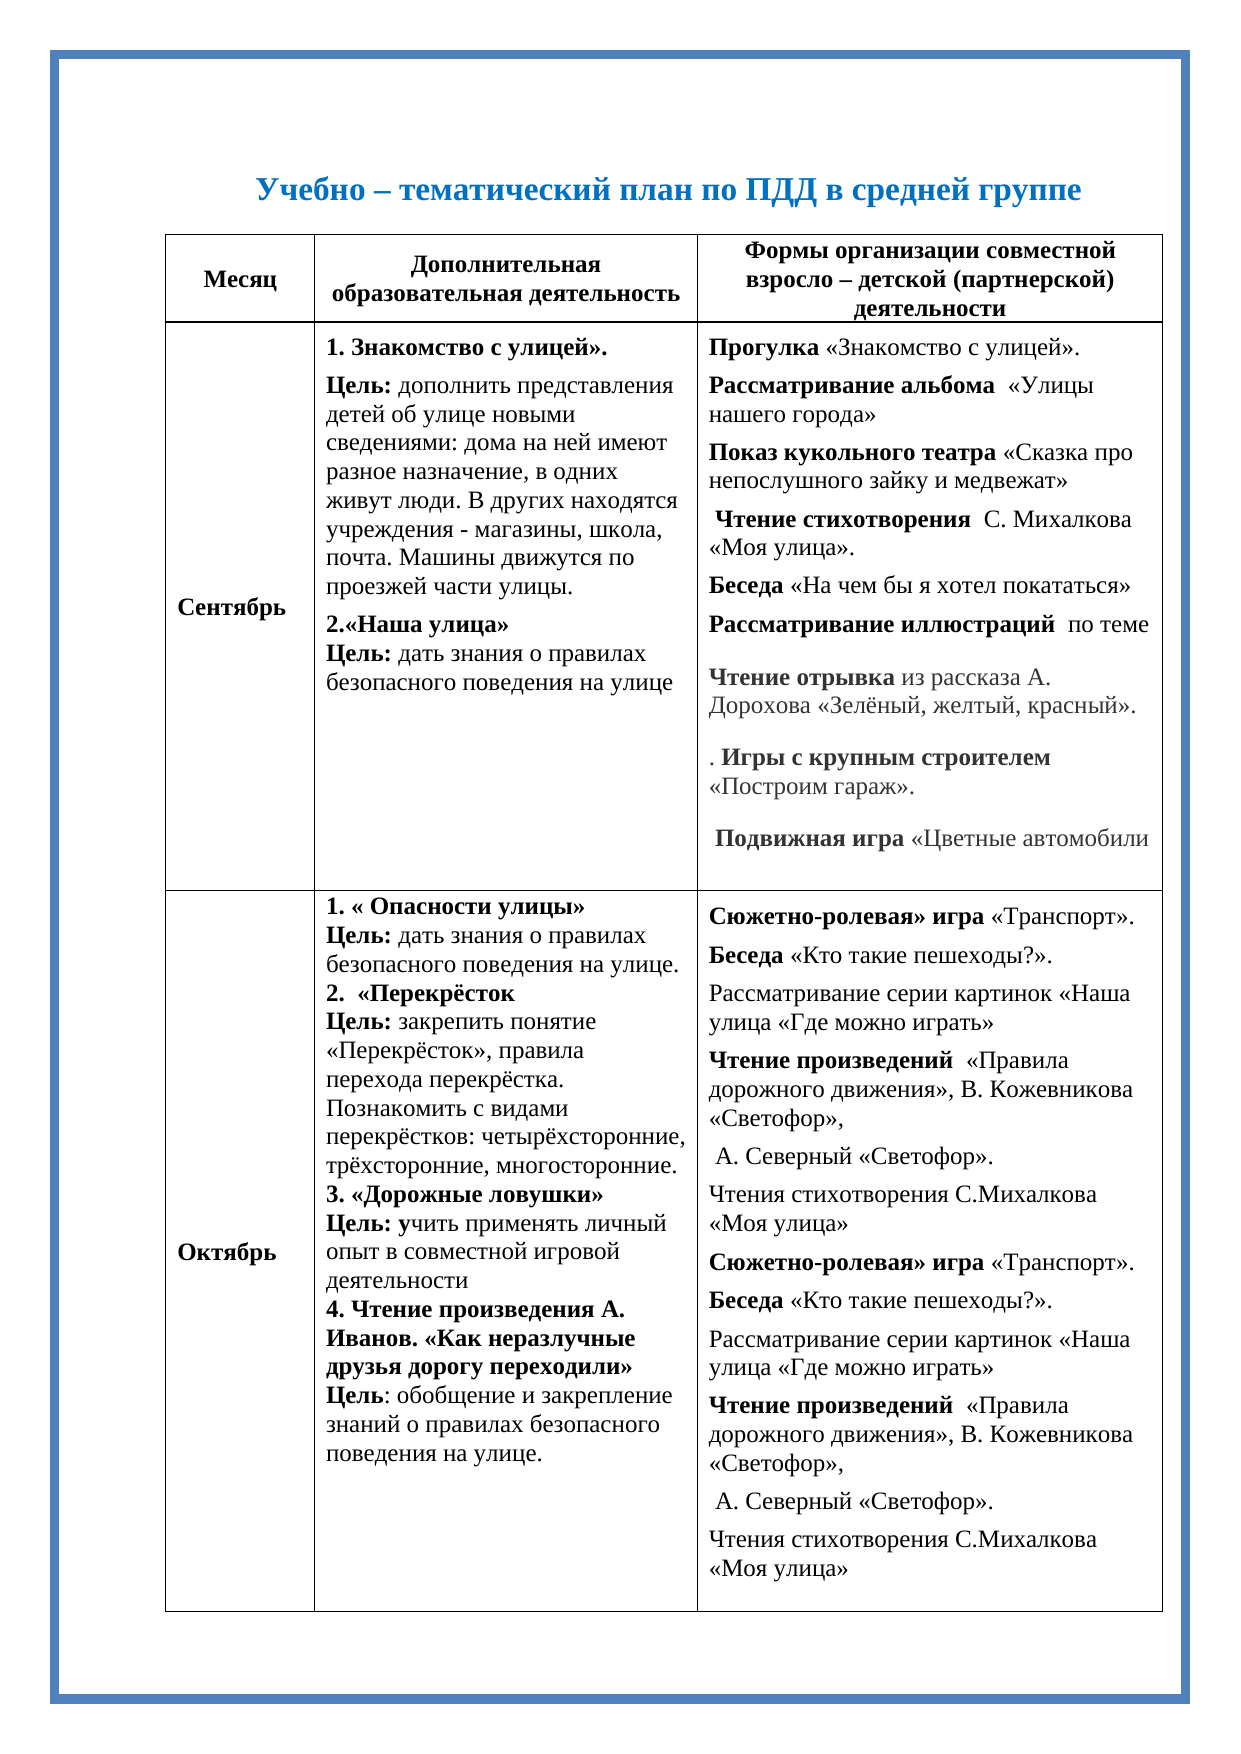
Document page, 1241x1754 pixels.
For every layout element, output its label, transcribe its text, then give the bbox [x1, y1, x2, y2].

table_cell Сюжетно-ролевая» игра «Транспорт». Беседа «Кто такие пешеходы?». Рассматривание серии картинок «Наша улица «Где можно играть» Чтение произведений «Правила дорожного движения», В. Кожевникова «Светофор», А. Северный «Светофор». Чтения стихотворения С.Михалкова «Моя улица» Сюжетно-ролевая» игра «Транспорт». Беседа «Кто такие пешеходы?». Рассматривание серии картинок «Наша улица «Где можно играть» Чтение произведений «Правила дорожного движения», В. Кожевникова «Светофор», А. Северный «Светофор». Чтения стихотворения С.Михалкова «Моя улица» [698, 891, 1162, 1611]
text Учебно – тематический план по ПДД в средней группе [177, 169, 1152, 207]
table_cell 1. « Опасности улицы» Цель: дать знания о правилах безопасного поведения на улице. 2. «Перекрёсток Цель: закрепить понятие «Перекрёсток», правила перехода перекрёстка. Познакомить с видами перекрёстков: четырёхсторонние, трёхсторонние, многосторонние. 3. «Дорожные ловушки» Цель: учить применять личный опыт в совместной игровой деятельности 4. Чтение произведения А. Иванов. «Как неразлучные друзья дорогу переходили» Цель: обобщение и закрепление знаний о правилах безопасного поведения на улице. [315, 891, 697, 1611]
table_cell 1. Знакомство с улицей». Цель: дополнить представления детей об улице новыми сведениями: дома на ней имеют разное назначение, в одних живут люди. В других находятся учреждения - магазины, школа, почта. Машины движутся по проезжей части улицы. 2.«Наша улица» Цель: дать знания о правилах безопасного поведения на улице [315, 323, 697, 890]
table_cell Сентябрь [166, 323, 314, 890]
table_header Месяц [166, 235, 314, 321]
table_cell Прогулка «Знакомство с улицей». Рассматривание альбома «Улицы нашего города» Показ кукольного театра «Сказка про непослушного зайку и медвежат» Чтение стихотворения С. Михалкова «Моя улица». Беседа «На чем бы я хотел покататься» Рассматривание иллюстраций по теме Чтение отрывка из рассказа А. Дорохова «Зелёный, желтый, красный». . Игры с крупным строителем «Построим гараж». Подвижная игра «Цветные автомобили [698, 323, 1162, 890]
table_header Формы организации совместной взросло – детской (партнерской) деятельности [698, 235, 1162, 321]
table_cell Октябрь [166, 891, 314, 1611]
table_header Дополнительная образовательная деятельность [315, 235, 697, 321]
